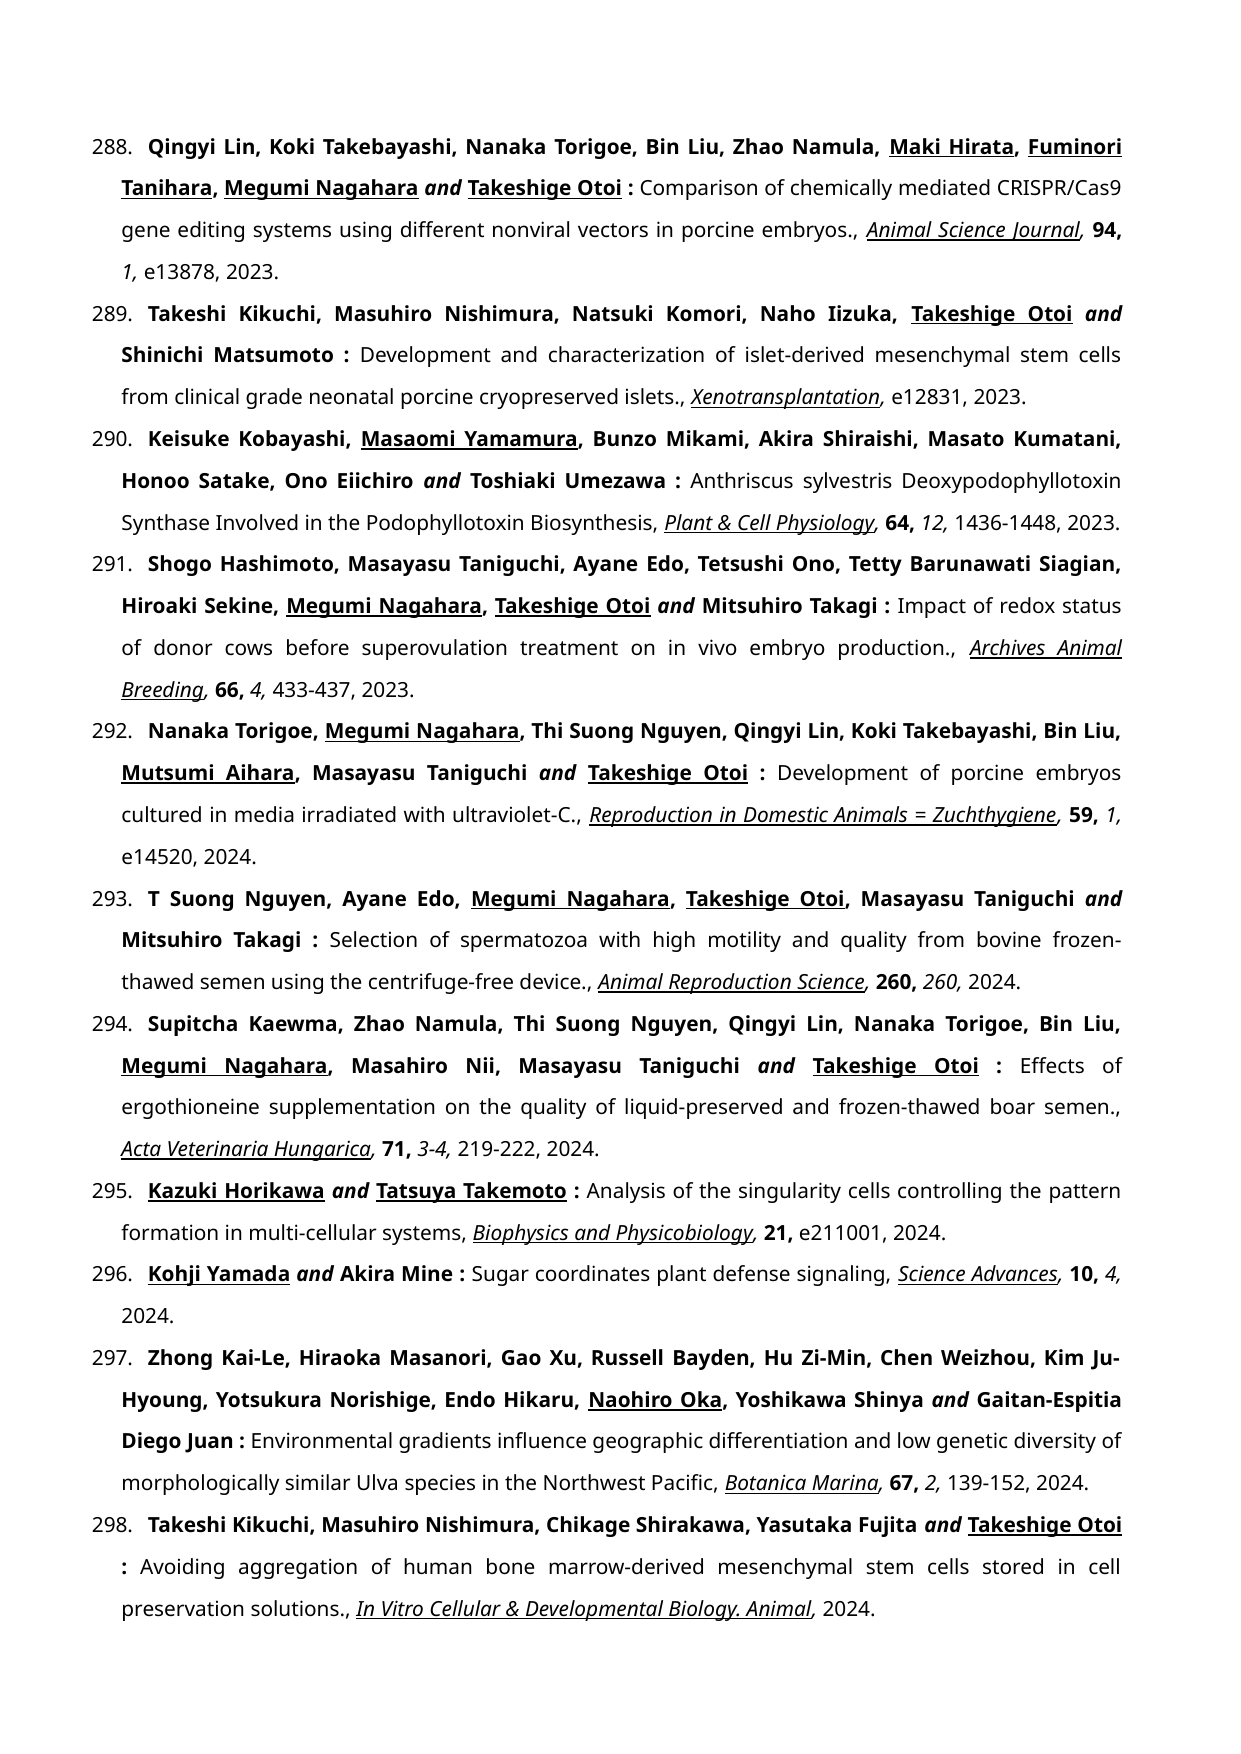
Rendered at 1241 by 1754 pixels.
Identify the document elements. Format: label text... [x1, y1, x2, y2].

list Shogo Hashimoto, Masayasu Taniguchi, Ayane Edo, Tetsushi Ono, Tetty Barunawati Siagian, Hiroaki Sekine, Megumi Nagahara, Takeshige Otoi and Mitsuhiro Takagi : Impact of redox status of donor cows before superovulation treatment on in vivo embryo production., Archives Animal Breeding, 66, 4, 433-437, 2023. [92, 543, 1122, 710]
list Nanaka Torigoe, Megumi Nagahara, Thi Suong Nguyen, Qingyi Lin, Koki Takebayashi, Bin Liu, Mutsumi Aihara, Masayasu Taniguchi and Takeshige Otoi : Development of porcine embryos cultured in media irradiated with ultraviolet-C., Reproduction in Domestic Animals = Zuchthygiene, 59, 1, e14520, 2024. [92, 710, 1122, 877]
list Supitcha Kaewma, Zhao Namula, Thi Suong Nguyen, Qingyi Lin, Nanaka Torigoe, Bin Liu, Megumi Nagahara, Masahiro Nii, Masayasu Taniguchi and Takeshige Otoi : Effects of ergothioneine supplementation on the quality of liquid-preserved and frozen-thawed boar semen., Acta Veterinaria Hungarica, 71, 3-4, 219-222, 2024. [92, 1002, 1122, 1169]
list Kazuki Horikawa and Tatsuya Takemoto : Analysis of the singularity cells controlling the pattern formation in multi-cellular systems, Biophysics and Physicobiology, 21, e211001, 2024. [92, 1169, 1122, 1253]
list Keisuke Kobayashi, Masaomi Yamamura, Bunzo Mikami, Akira Shiraishi, Masato Kumatani, Honoo Satake, Ono Eiichiro and Toshiaki Umezawa : Anthriscus sylvestris Deoxypodophyllotoxin Synthase Involved in the Podophyllotoxin Biosynthesis, Plant & Cell Physiology, 64, 12, 1436-1448, 2023. [92, 417, 1122, 543]
list Qingyi Lin, Koki Takebayashi, Nanaka Torigoe, Bin Liu, Zhao Namula, Maki Hirata, Fuminori Tanihara, Megumi Nagahara and Takeshige Otoi : Comparison of chemically mediated CRISPR/Cas9 gene editing systems using different nonviral vectors in porcine embryos., Animal Science Journal, 94, 1, e13878, 2023. [92, 125, 1122, 292]
list T Suong Nguyen, Ayane Edo, Megumi Nagahara, Takeshige Otoi, Masayasu Taniguchi and Mitsuhiro Takagi : Selection of spermatozoa with high motility and quality from bovine frozen-thawed semen using the centrifuge-free device., Animal Reproduction Science, 260, 260, 2024. [92, 877, 1122, 1002]
list Takeshi Kikuchi, Masuhiro Nishimura, Natsuki Komori, Naho Iizuka, Takeshige Otoi and Shinichi Matsumoto : Development and characterization of islet-derived mesenchymal stem cells from clinical grade neonatal porcine cryopreserved islets., Xenotransplantation, e12831, 2023. [92, 292, 1122, 417]
list Takeshi Kikuchi, Masuhiro Nishimura, Chikage Shirakawa, Yasutaka Fujita and Takeshige Otoi : Avoiding aggregation of human bone marrow-derived mesenchymal stem cells stored in cell preservation solutions., In Vitro Cellular & Developmental Biology. Animal, 2024. [92, 1503, 1122, 1629]
list Zhong Kai-Le, Hiraoka Masanori, Gao Xu, Russell Bayden, Hu Zi-Min, Chen Weizhou, Kim Ju-Hyoung, Yotsukura Norishige, Endo Hikaru, Naohiro Oka, Yoshikawa Shinya and Gaitan-Espitia Diego Juan : Environmental gradients influence geographic differentiation and low genetic diversity of morphologically similar Ulva species in the Northwest Pacific, Botanica Marina, 67, 2, 139-152, 2024. [92, 1336, 1122, 1503]
list Kohji Yamada and Akira Mine : Sugar coordinates plant defense signaling, Science Advances, 10, 4, 2024. [92, 1253, 1122, 1336]
